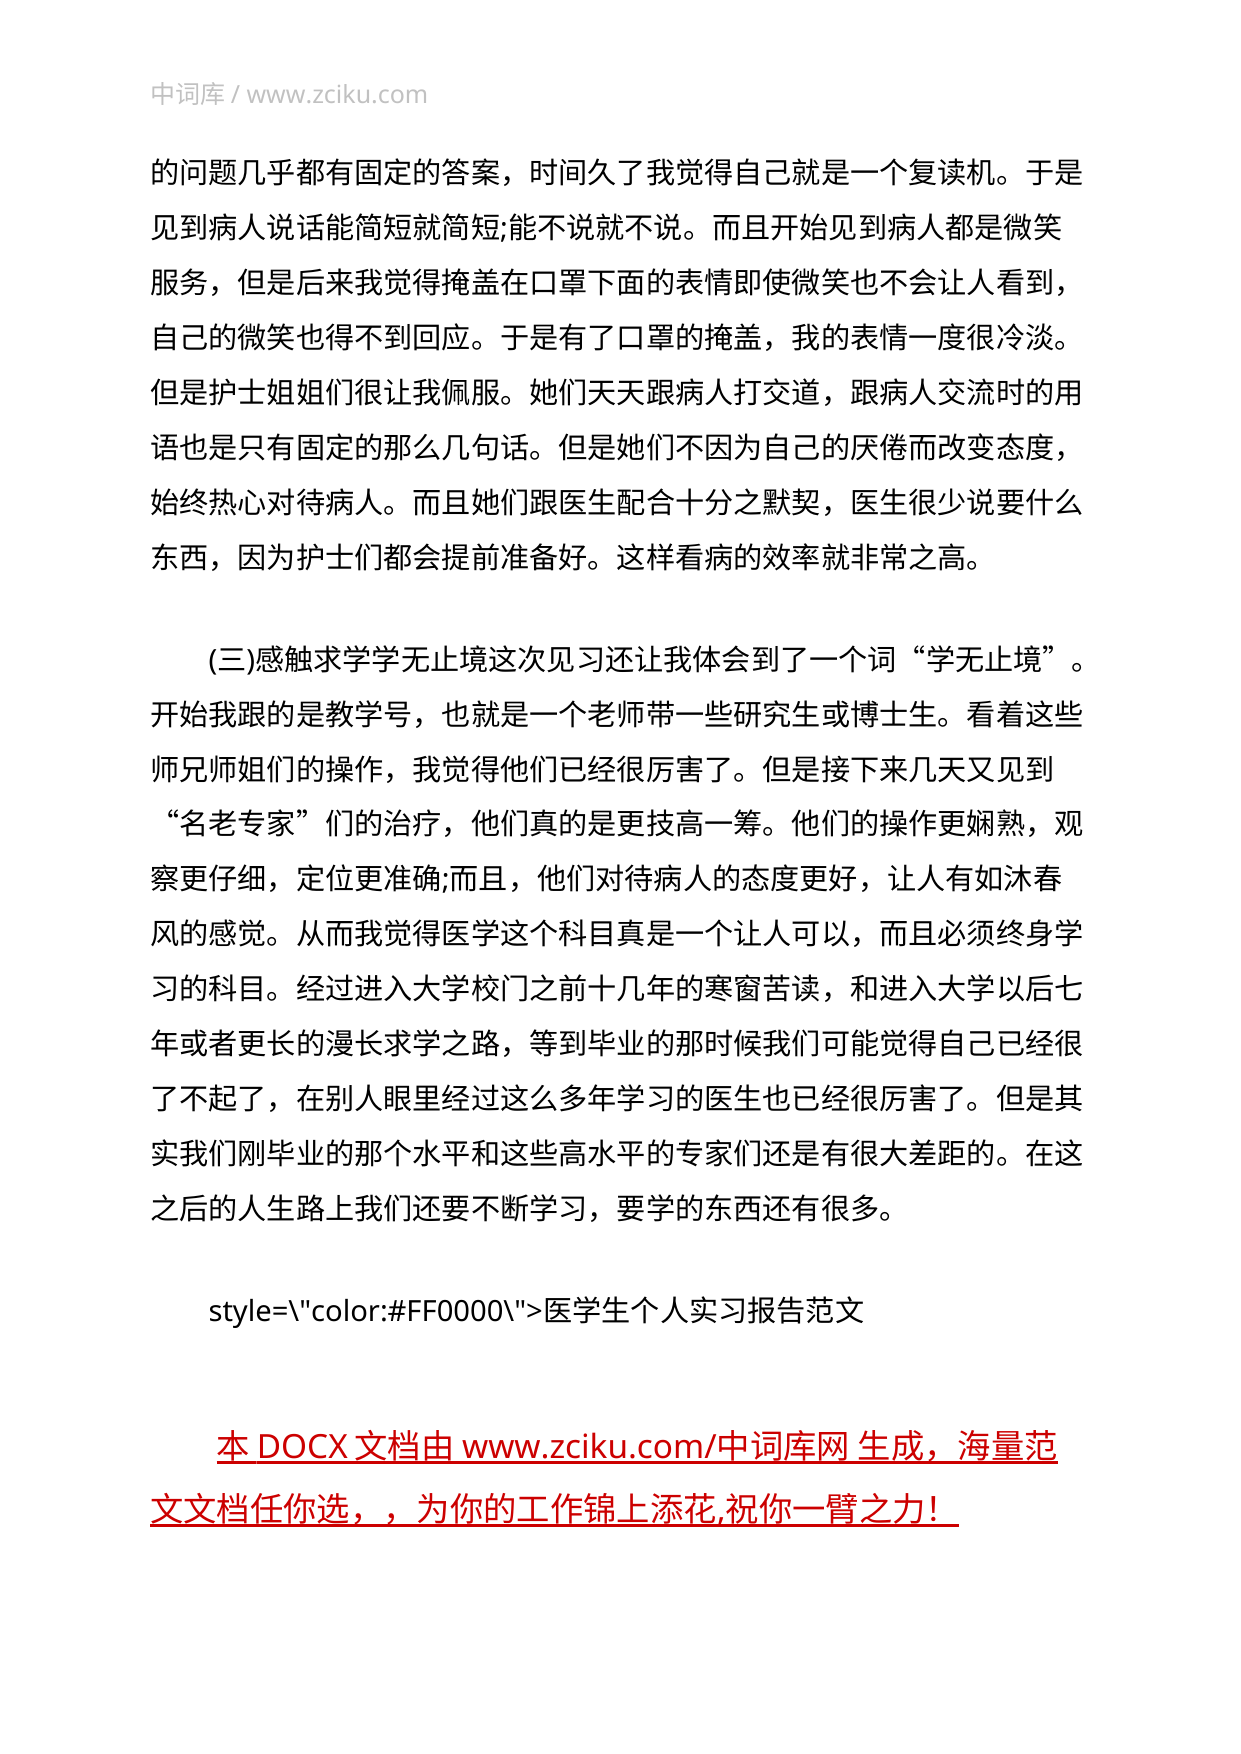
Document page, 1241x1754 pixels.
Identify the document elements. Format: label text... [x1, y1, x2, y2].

text (三)感触求学学无止境这次见习还让我体会到了一个词“学无止境”。开始我跟的是教学号，也就是一个老师带一些研究生或博士生。看着这些师兄师姐们的操作，我觉得他们已经很厉害了。但是接下来几天又见到“名老专家”们的治疗，他们真的是更技高一筹。他们的操作更娴熟，观察更仔细，定位更准确;而且，他们对待病人的态度更好，让人有如沐春风的感觉。从而我觉得医学这个科目真是一个让人可以，而且必须终身学习的科目。经过进入大学校门之前十几年的寒窗苦读，和进入大学以后七年或者更长的漫长求学之路，等到毕业的那时候我们可能觉得自己已经很了不起了，在别人眼里经过这么多年学习的医生也已经很厉害了。但是其实我们刚毕业的那个水平和这些高水平的专家们还是有很大差距的。在这之后的人生路上我们还要不断学习，要学的东西还有很多。 [150, 636, 1090, 1228]
text 本DOCX文档由 www.zciku.com/中词库网 生成，海量范文文档任你选，，为你的工作锦上添花,祝你一臂之力！ [150, 1420, 1090, 1532]
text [150, 150, 1090, 577]
text style=\"color:#FF0000\">医学生个人实习报告范文 [150, 1287, 1090, 1329]
